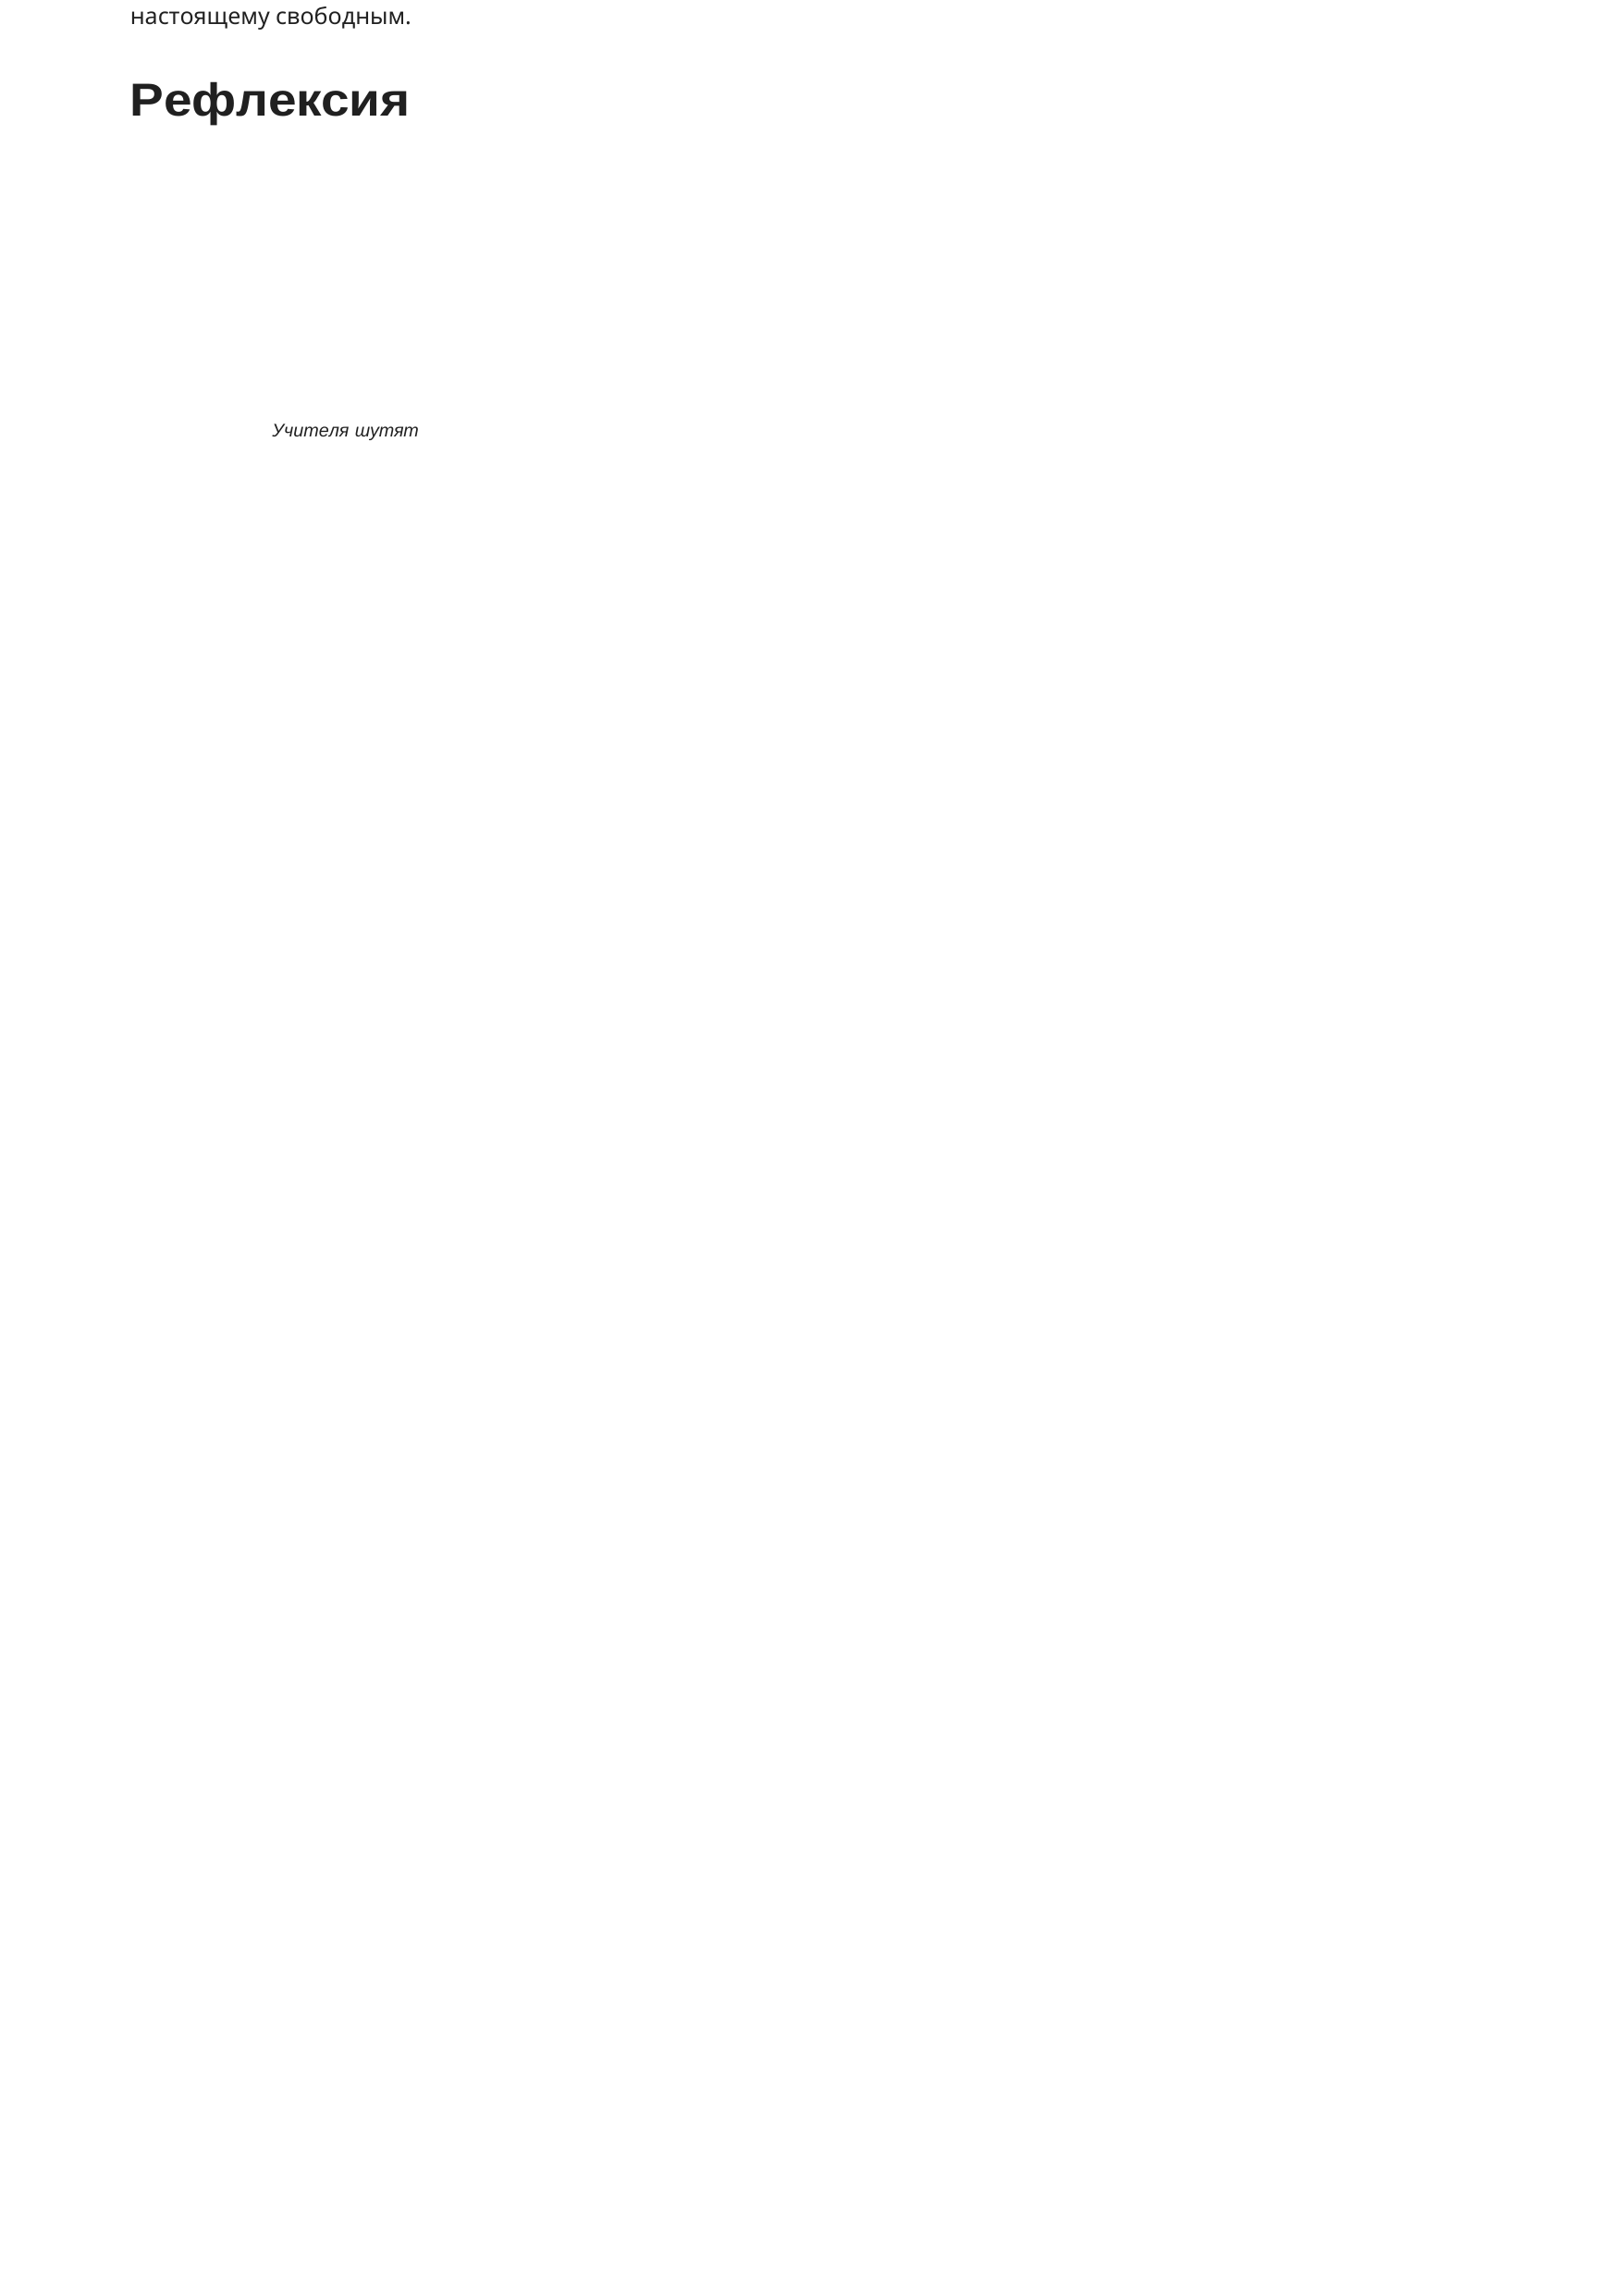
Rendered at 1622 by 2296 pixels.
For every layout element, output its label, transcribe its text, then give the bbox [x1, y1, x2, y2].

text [130, 0, 1104, 31]
subtitle Рефлексия [130, 72, 1622, 126]
text Учителя шутят [272, 420, 1622, 441]
